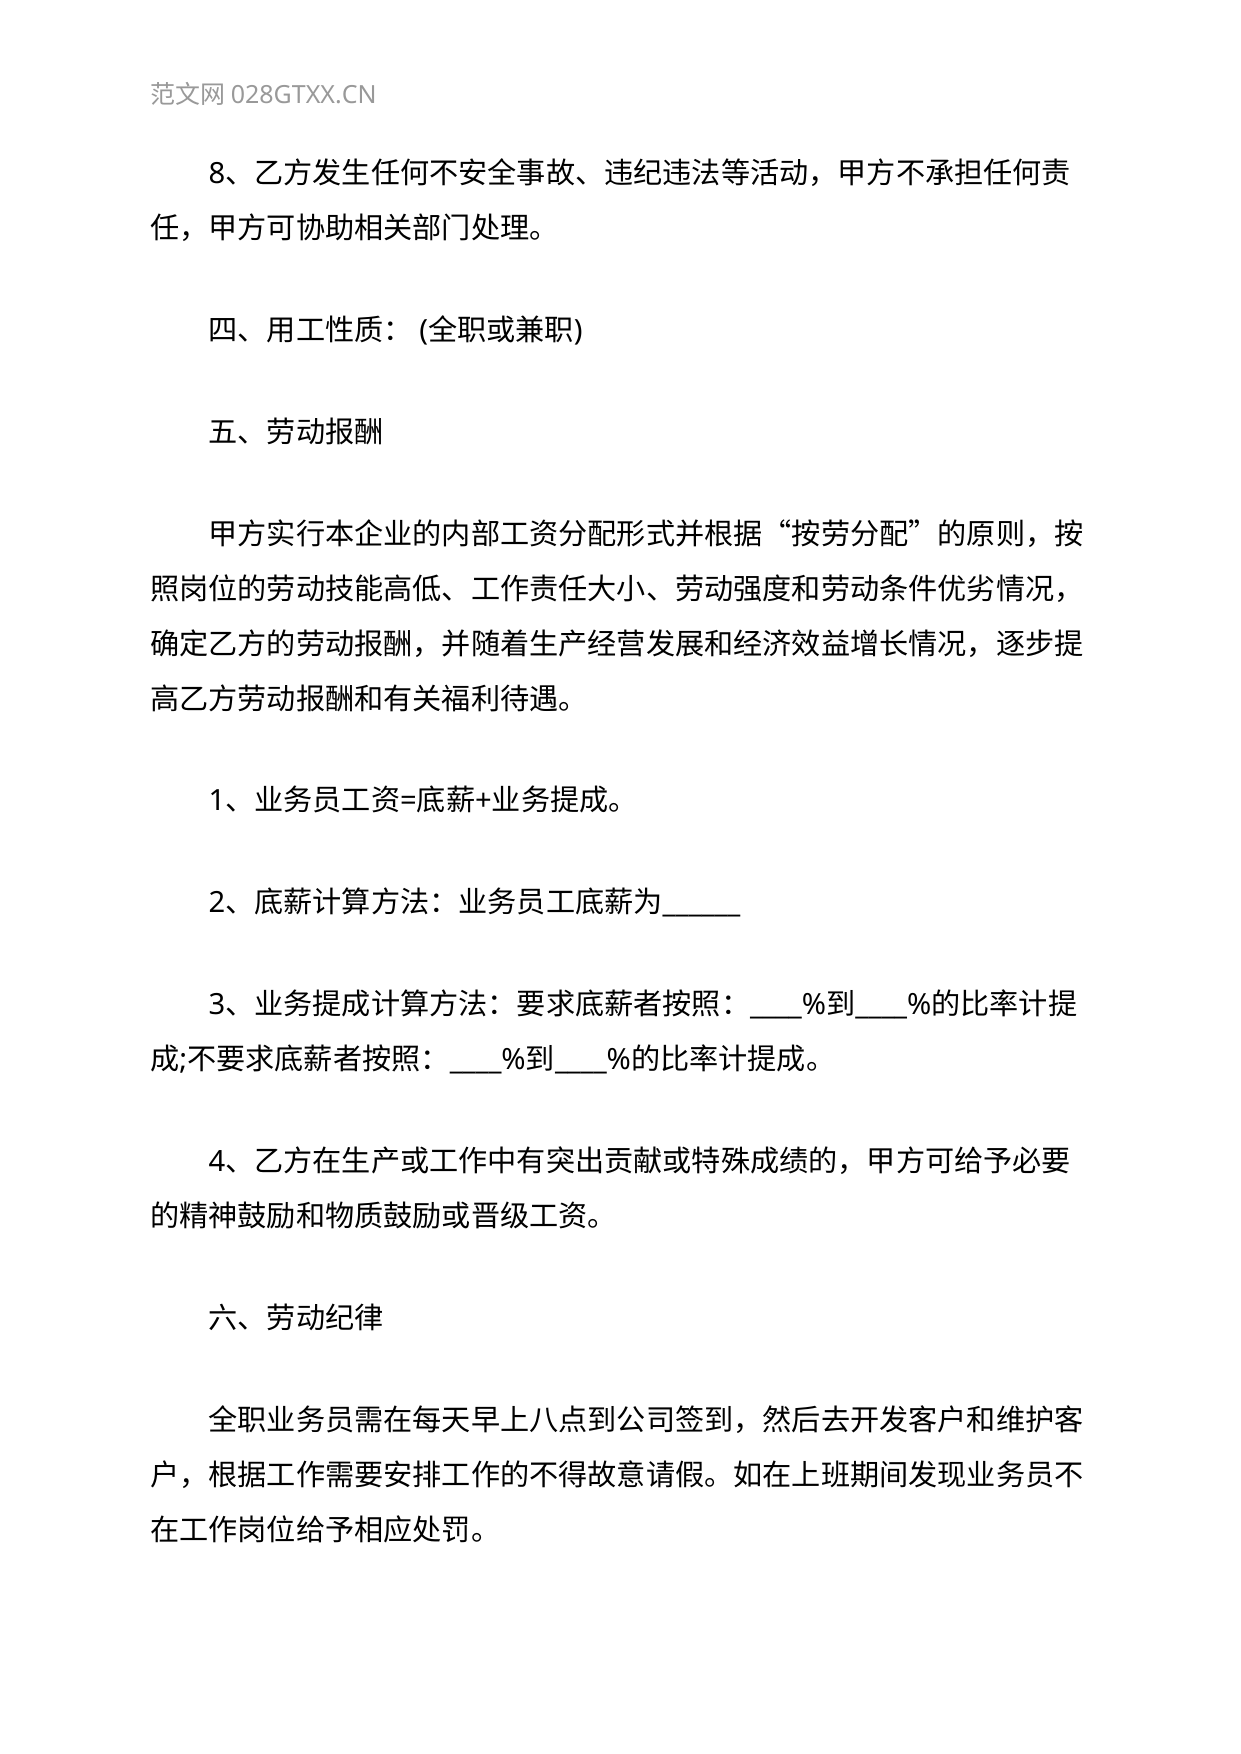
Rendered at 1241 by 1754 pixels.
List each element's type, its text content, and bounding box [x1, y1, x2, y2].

text 4、乙方在生产或工作中有突出贡献或特殊成绩的，甲方可给予必要的精神鼓励和物质鼓励或晋级工资。 [150, 1138, 1090, 1235]
text 六、劳动纪律 [150, 1295, 1090, 1337]
text 五、劳动报酬 [150, 409, 1090, 451]
text 全职业务员需在每天早上八点到公司签到，然后去开发客户和维护客户，根据工作需要安排工作的不得故意请假。如在上班期间发现业务员不在工作岗位给予相应处罚。 [150, 1396, 1090, 1548]
text 2、底薪计算方法：业务员工底薪为______ [150, 879, 1090, 921]
text 8、乙方发生任何不安全事故、违纪违法等活动，甲方不承担任何责任，甲方可协助相关部门处理。 [150, 150, 1090, 247]
text 3、业务提成计算方法：要求底薪者按照：____%到____%的比率计提成;不要求底薪者按照：____%到____%的比率计提成。 [150, 981, 1090, 1078]
text 四、用工性质： (全职或兼职) [150, 307, 1090, 349]
text 1、业务员工资=底薪+业务提成。 [150, 777, 1090, 819]
text 甲方实行本企业的内部工资分配形式并根据“按劳分配”的原则，按照岗位的劳动技能高低、工作责任大小、劳动强度和劳动条件优劣情况，确定乙方的劳动报酬，并随着生产经营发展和经济效益增长情况，逐步提高乙方劳动报酬和有关福利待遇。 [150, 511, 1090, 717]
